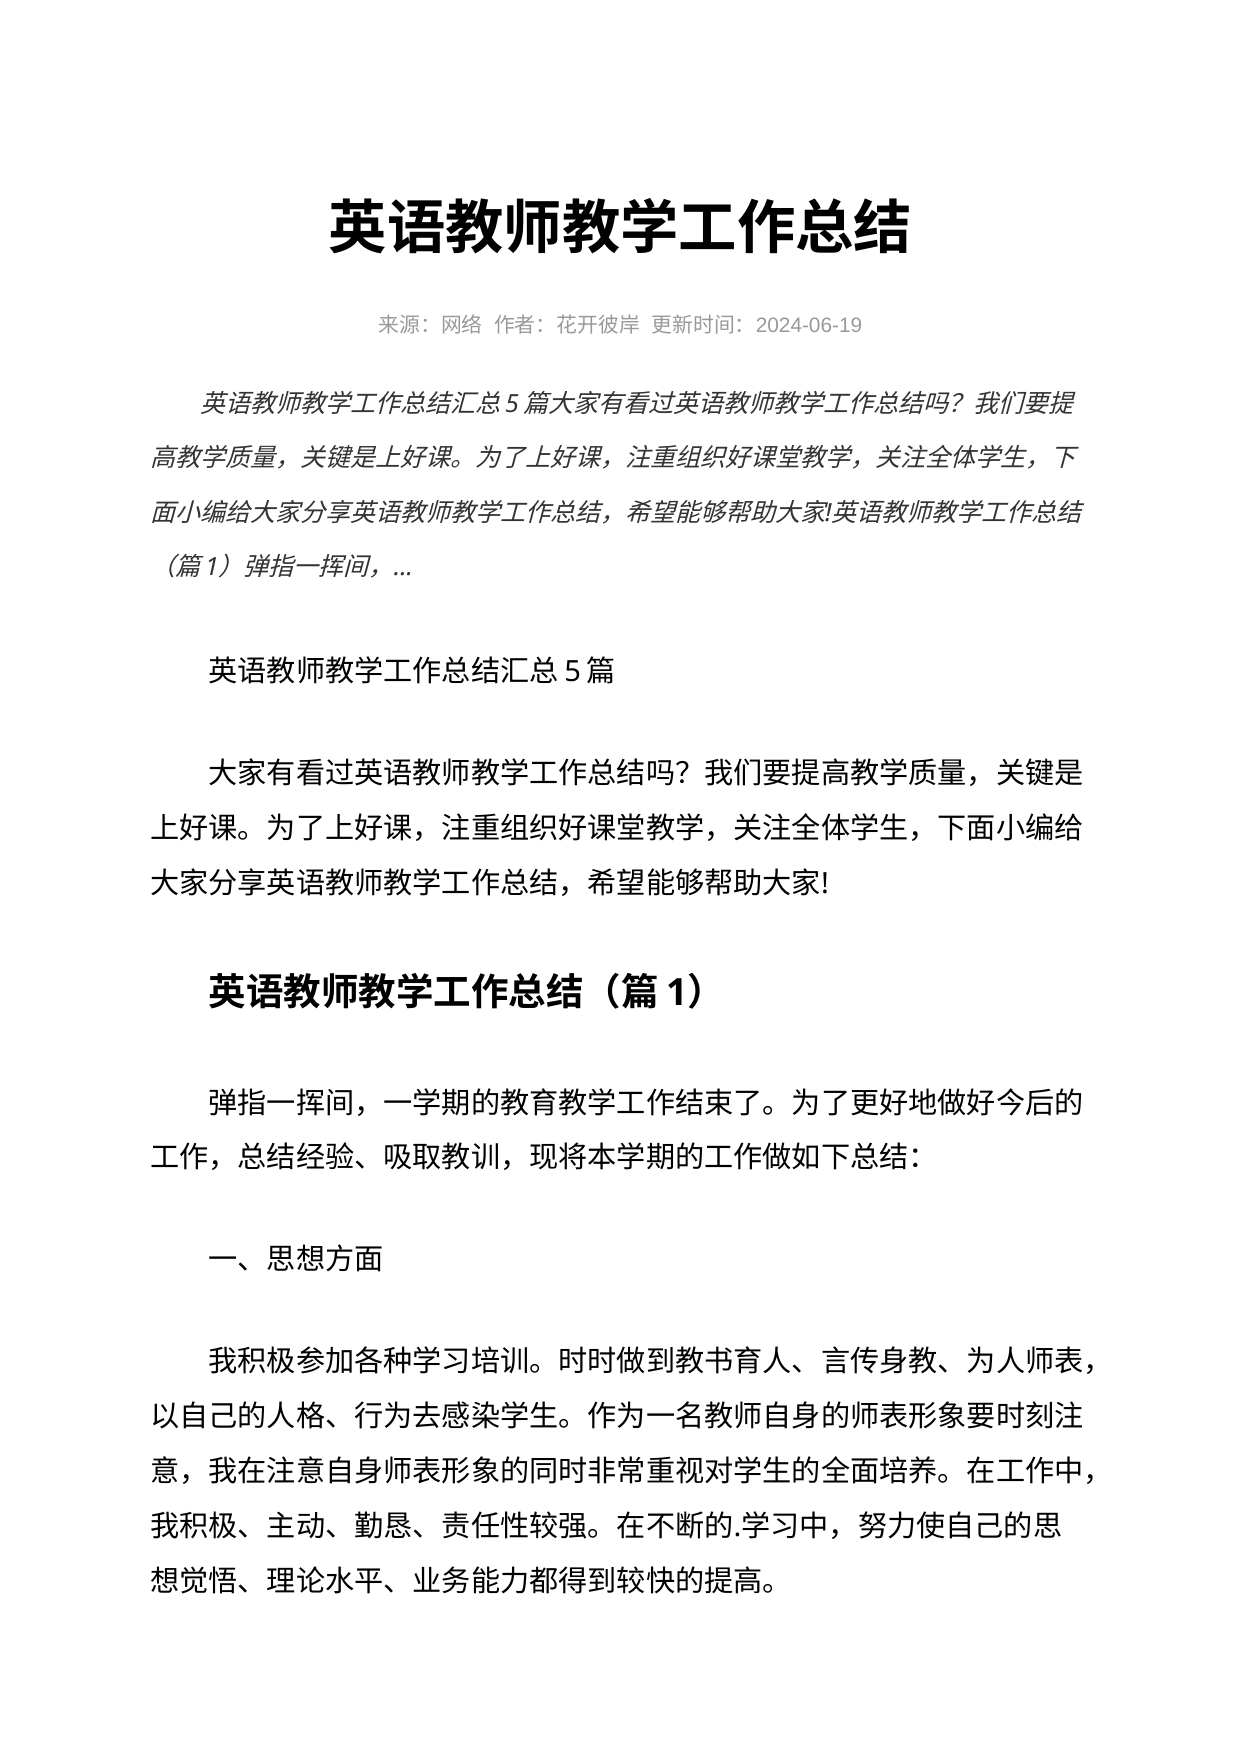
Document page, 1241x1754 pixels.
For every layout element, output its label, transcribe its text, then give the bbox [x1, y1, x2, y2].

text 英语教师教学工作总结汇总5篇大家有看过英语教师教学工作总结吗？我们要提高教学质量，关键是上好课。为了上好课，注重组织好课堂教学，关注全体学生，下面小编给大家分享英语教师教学工作总结，希望能够帮助大家!英语教师教学工作总结（篇1）弹指一挥间，... [150, 383, 1090, 583]
text 英语教师教学工作总结（篇1） [150, 962, 1090, 1016]
text 英语教师教学工作总结汇总5篇 [150, 648, 1090, 690]
text 我积极参加各种学习培训。时时做到教书育人、言传身教、为人师表，以自己的人格、行为去感染学生。作为一名教师自身的师表形象要时刻注意，我在注意自身师表形象的同时非常重视对学生的全面培养。在工作中，我积极、主动、勤恳、责任性较强。在不断的.学习中，努力使自己的思想觉悟、理论水平、业务能力都得到较快的提高。 [150, 1338, 1090, 1599]
text 弹指一挥间，一学期的教育教学工作结束了。为了更好地做好今后的工作，总结经验、吸取教训，现将本学期的工作做如下总结： [150, 1079, 1090, 1176]
subtitle 英语教师教学工作总结 [150, 181, 1090, 266]
text 一、思想方面 [150, 1236, 1090, 1278]
text 大家有看过英语教师教学工作总结吗？我们要提高教学质量，关键是上好课。为了上好课，注重组织好课堂教学，关注全体学生，下面小编给大家分享英语教师教学工作总结，希望能够帮助大家! [150, 750, 1090, 902]
text 来源：网络 作者：花开彼岸 更新时间：2024-06-19 [150, 313, 1090, 337]
